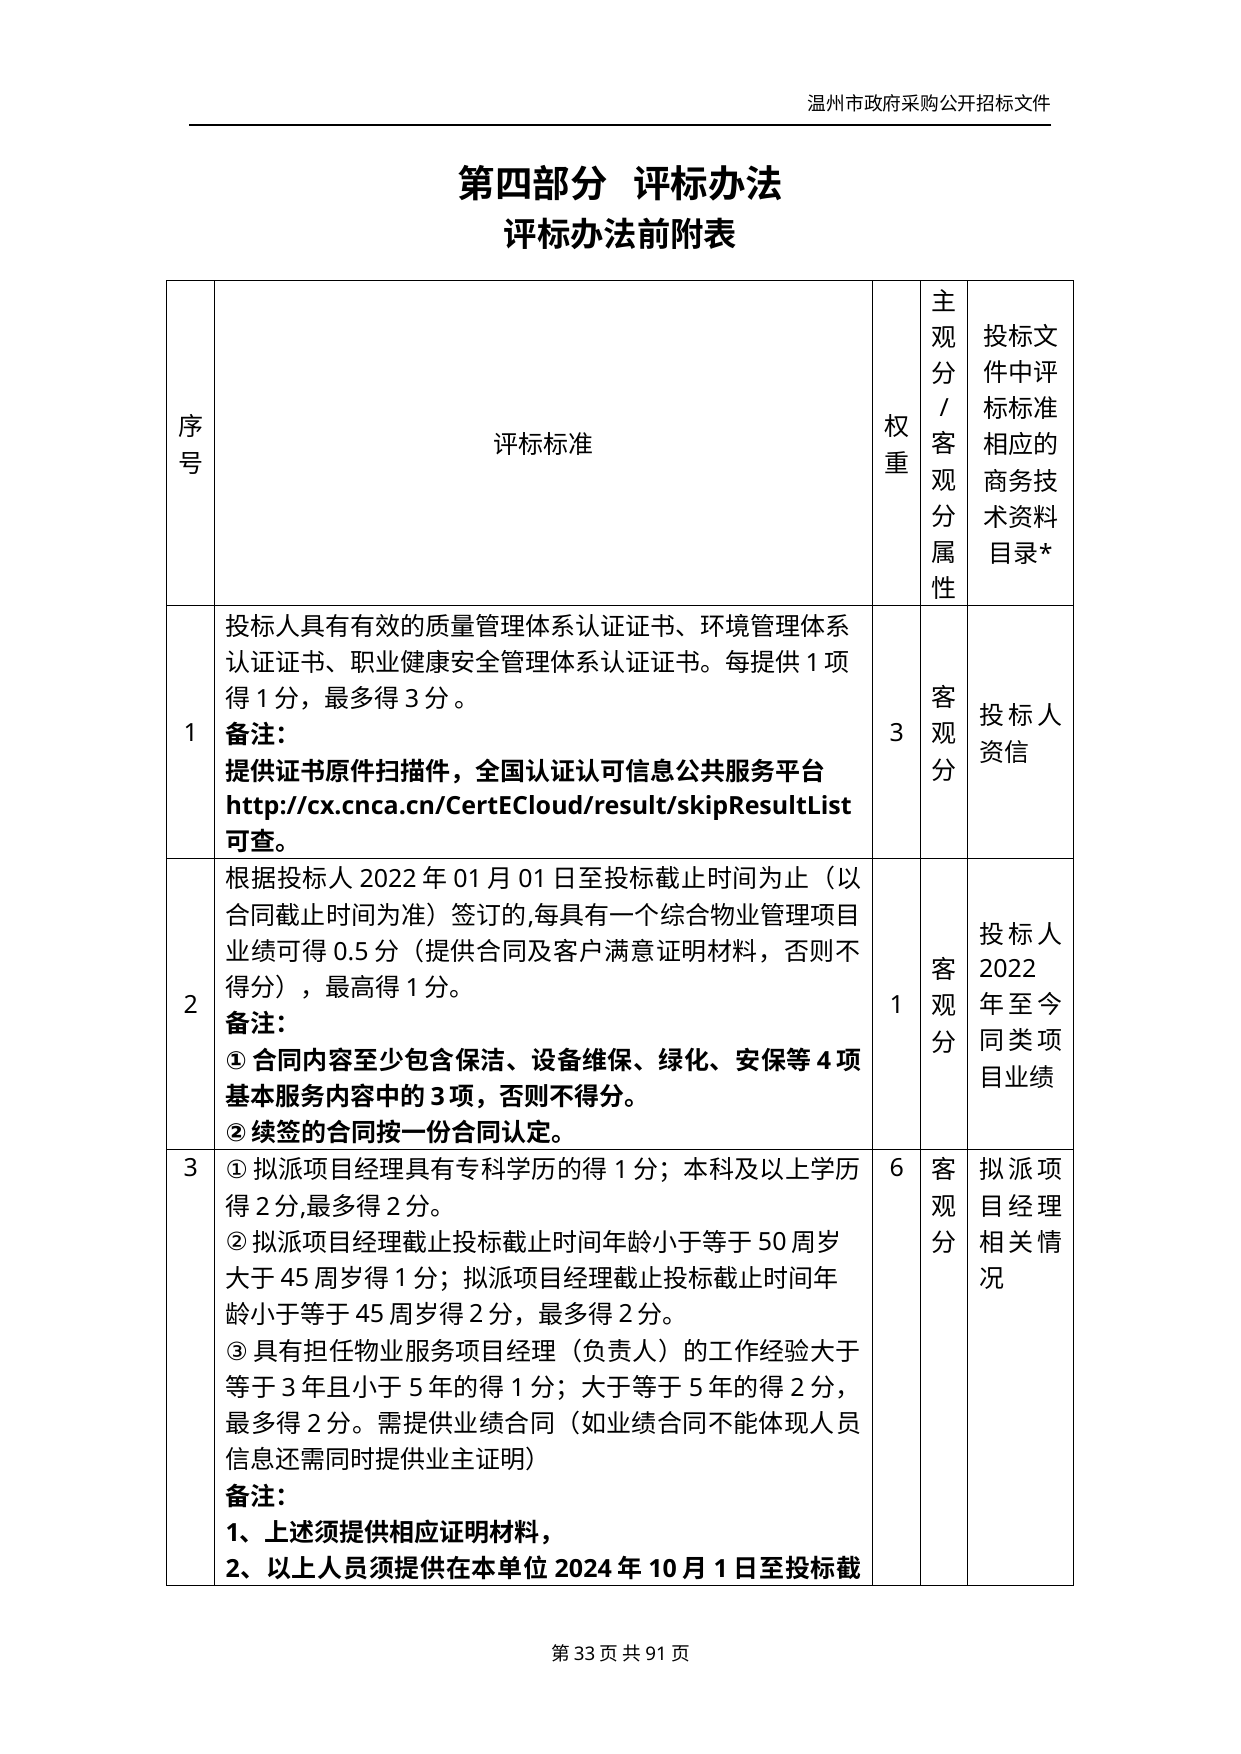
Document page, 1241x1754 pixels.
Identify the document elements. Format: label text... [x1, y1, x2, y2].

text 第四部分 评标办法 [189, 153, 1051, 208]
table_cell 3 [167, 1150, 214, 1585]
table_cell 6 [873, 1150, 920, 1585]
table_cell 客观分 [921, 606, 967, 858]
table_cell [215, 1150, 872, 1585]
table_cell 客观分 [921, 859, 967, 1149]
table_cell 1 [167, 606, 214, 858]
table_header 评标标准 [215, 281, 872, 605]
table_cell 拟派项目经理相关情况 [968, 1150, 1073, 1585]
table_cell 投标人具有有效的质量管理体系认证证书、环境管理体系认证证书、职业健康安全管理体系认证证书。每提供1项得1分，最多得3分 。 备注： 提供证书原件扫描件，全国认证认可信息公共服务平台http://cx.cnca.cn/CertECloud/result/skipResultList可查。 [215, 606, 872, 858]
table_cell 投标人资信 [968, 606, 1073, 858]
table_header 序号 [167, 281, 214, 605]
table_header 主观分/客观分属性 [921, 281, 967, 605]
table_cell 1 [873, 859, 920, 1149]
table_header 投标文件中评标标准相应的商务技术资料目录* [968, 281, 1073, 605]
table_cell 投标人2022年至今同类项目业绩 [968, 859, 1073, 1149]
table_cell 3 [873, 606, 920, 858]
table_header 权重 [873, 281, 920, 605]
text 评标办法前附表 [189, 208, 1051, 256]
table_cell 2 [167, 859, 214, 1149]
table_cell 客观分 [921, 1150, 967, 1585]
table_cell 根据投标人2022年01月01日至投标截止时间为止（以合同截止时间为准）签订的,每具有一个综合物业管理项目业绩可得0.5分（提供合同及客户满意证明材料，否则不得分），最高得1分。 备注： ①合同内容至少包含保洁、设备维保、绿化、安保等4项基本服务内容中的3项，否则不得分。 ②续签的合同按一份合同认定。 [215, 859, 872, 1149]
